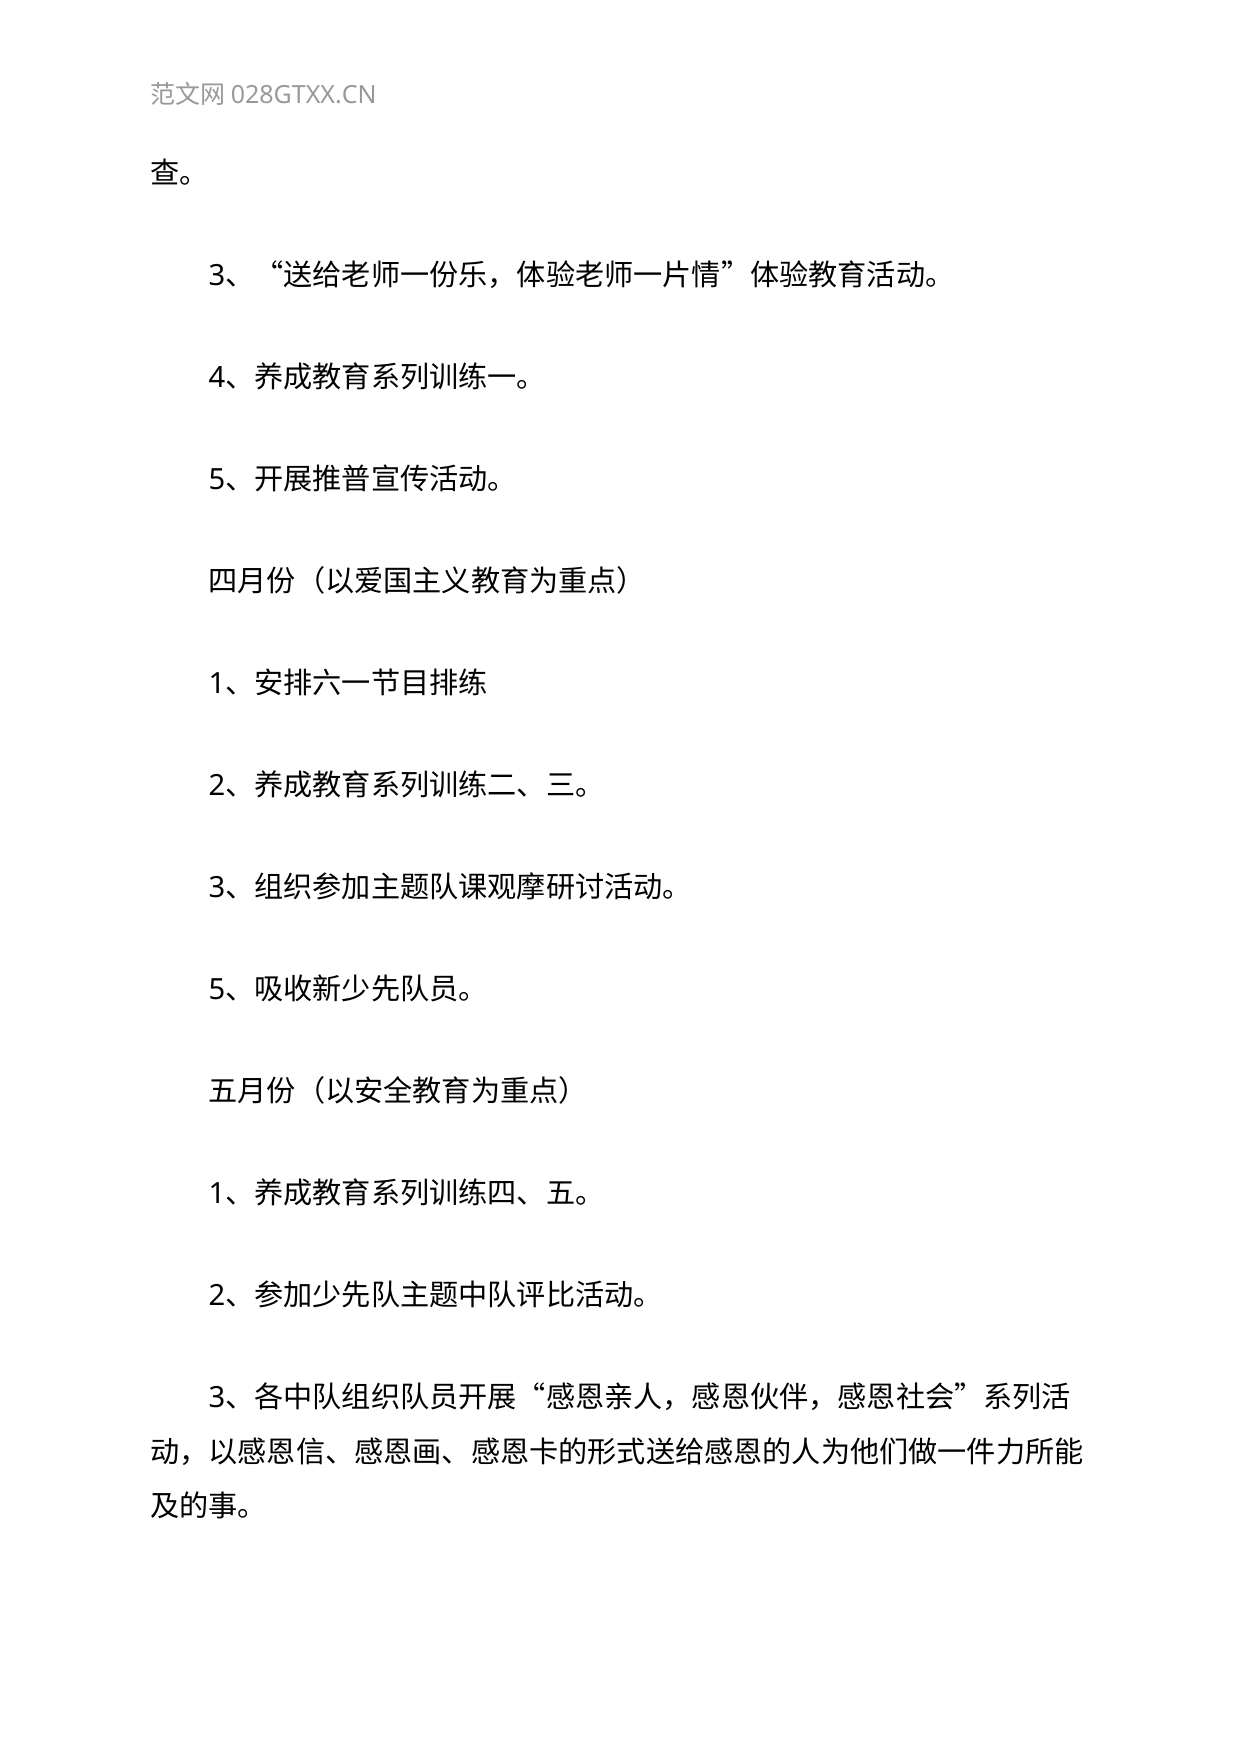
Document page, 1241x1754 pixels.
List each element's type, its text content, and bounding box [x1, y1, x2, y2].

text 4、养成教育系列训练一。 [150, 354, 1090, 396]
text 3、“送给老师一份乐，体验老师一片情”体验教育活动。 [150, 252, 1090, 294]
text 1、养成教育系列训练四、五。 [150, 1169, 1090, 1212]
text 五月份（以安全教育为重点） [150, 1067, 1090, 1110]
text 2、养成教育系列训练二、三。 [150, 761, 1090, 804]
text 四月份（以爱国主义教育为重点） [150, 558, 1090, 600]
text 3、组织参加主题队课观摩研讨活动。 [150, 863, 1090, 906]
text 3、各中队组织队员开展“感恩亲人，感恩伙伴，感恩社会”系列活动，以感恩信、感恩画、感恩卡的形式送给感恩的人为他们做一件力所能及的事。 [150, 1373, 1090, 1525]
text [150, 150, 1090, 192]
text 5、吸收新少先队员。 [150, 965, 1090, 1008]
text 2、参加少先队主题中队评比活动。 [150, 1271, 1090, 1313]
text 1、安排六一节目排练 [150, 659, 1090, 702]
text 5、开展推普宣传活动。 [150, 456, 1090, 498]
